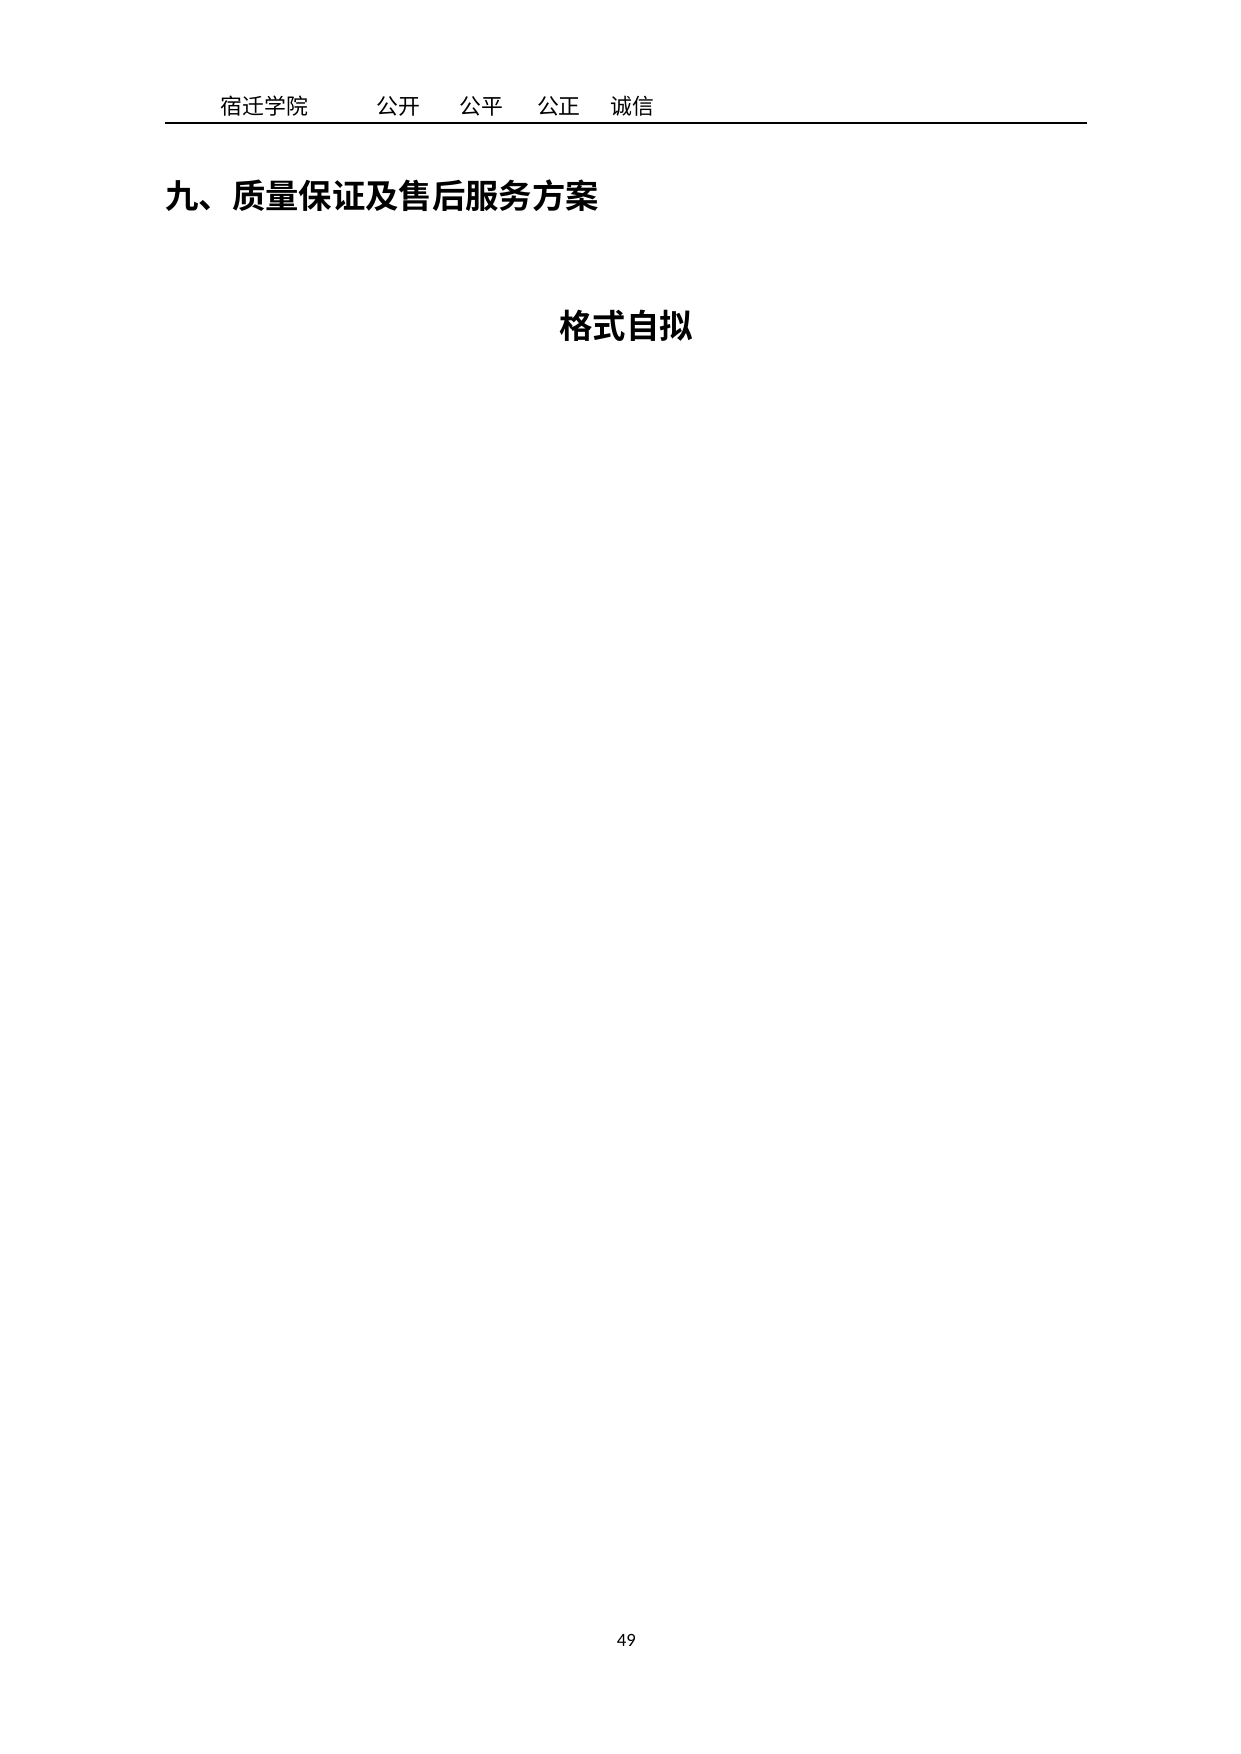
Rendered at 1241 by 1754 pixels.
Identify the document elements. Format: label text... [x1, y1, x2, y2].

text 格式自拟 [165, 292, 1087, 357]
